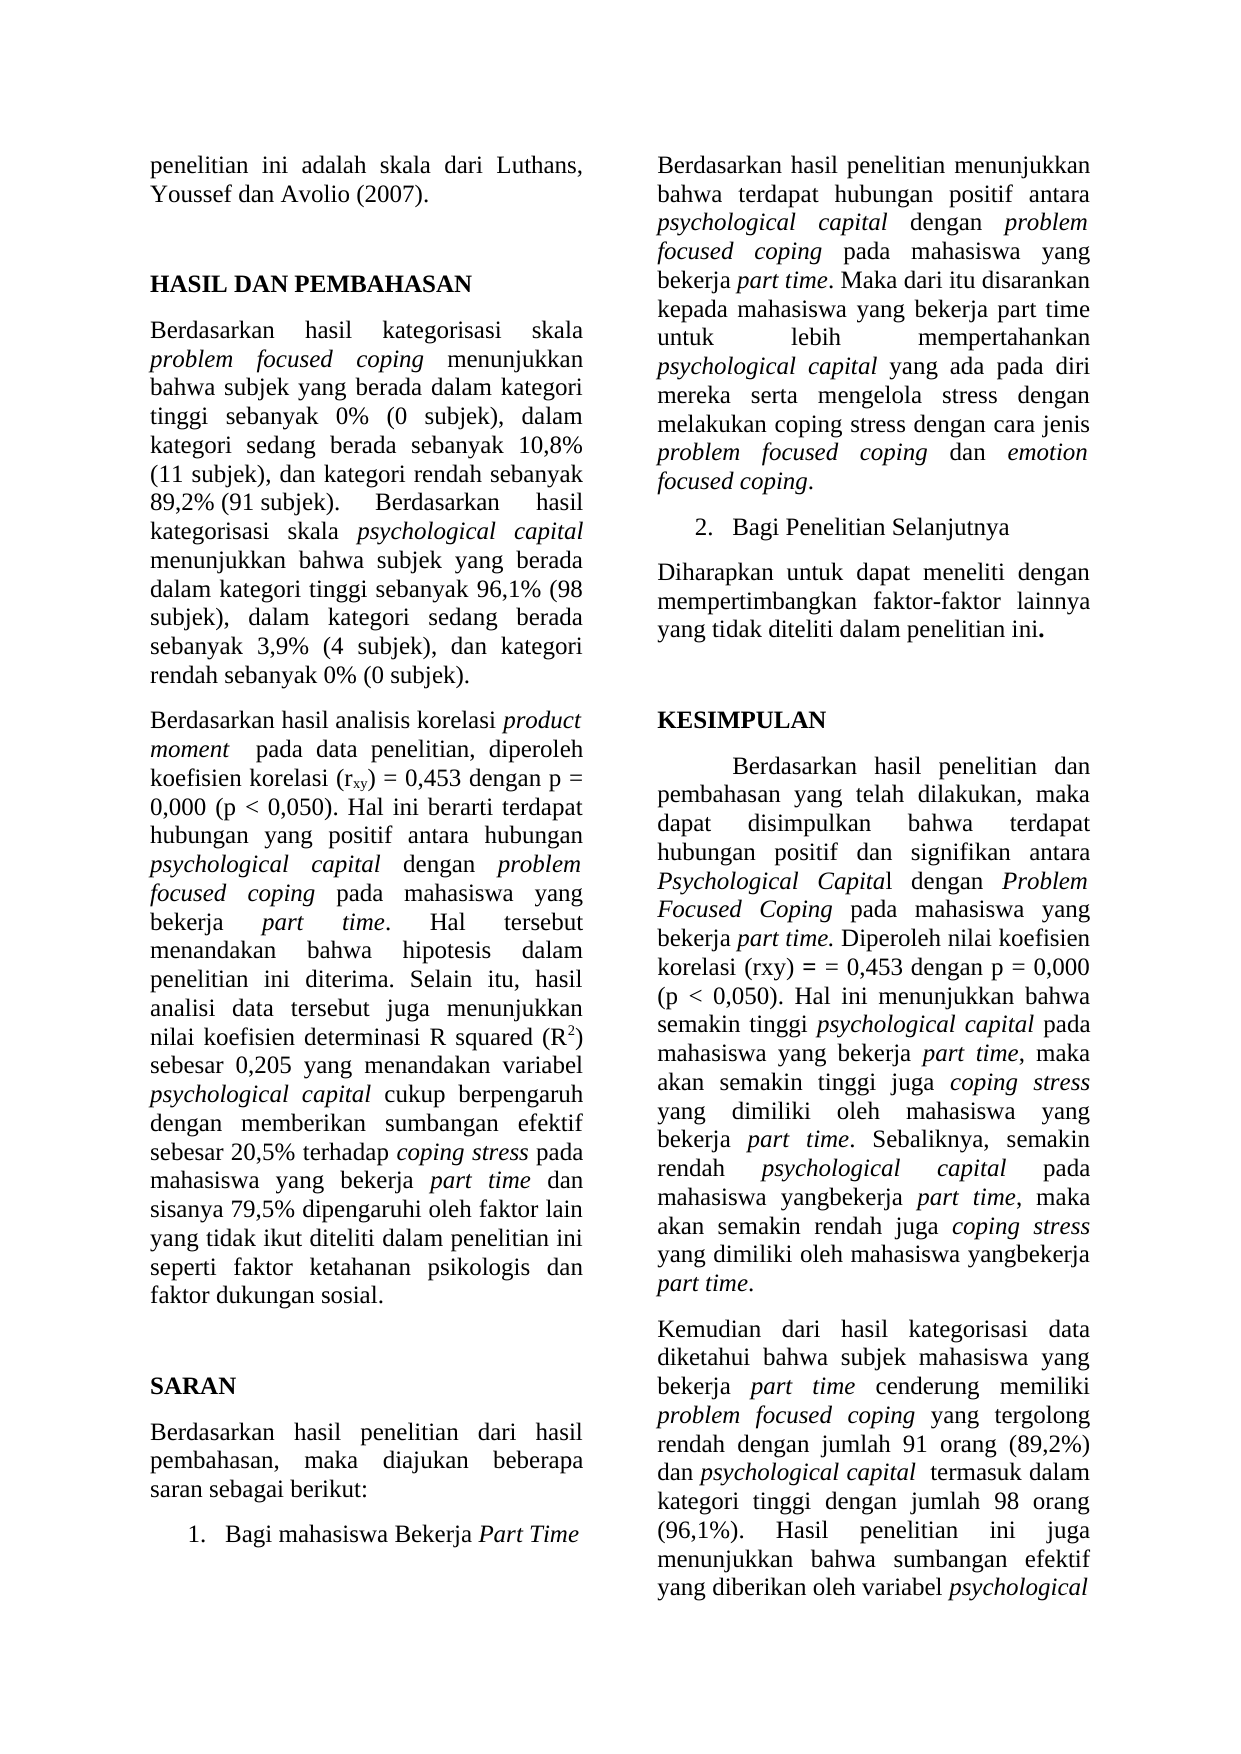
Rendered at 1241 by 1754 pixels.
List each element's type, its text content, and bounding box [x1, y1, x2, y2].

text Berdasarkan hasil penelitian dari hasil pembahasan, maka diajukan beberapa saran sebagai berikut: [150, 1417, 583, 1503]
list Bagi mahasiswa Bekerja Part Time [187, 1519, 583, 1548]
text KESIMPULAN [657, 705, 1090, 734]
list Bagi Penelitian Selanjutnya [694, 512, 1090, 540]
text Berdasarkan hasil penelitian dan pembahasan yang telah dilakukan, maka dapat disimpulkan bahwa terdapat hubungan positif dan signifikan antara Psychological Capital dengan Problem Focused Coping pada mahasiswa yang bekerja part time. Diperoleh nilai koefisien korelasi (rxy) = = 0,453 dengan p = 0,000 (p < 0,050). Hal ini menunjukkan bahwa semakin tinggi psychological capital pada mahasiswa yang bekerja part time, maka akan semakin tinggi juga coping stress yang dimiliki oleh mahasiswa yang bekerja part time. Sebaliknya, semakin rendah psychological capital pada mahasiswa yangbekerja part time, maka akan semakin rendah juga coping stress yang dimiliki oleh mahasiswa yangbekerja part time. [657, 751, 1090, 1297]
text Berdasarkan hasil kategorisasi skala problem focused coping menunjukkan bahwa subjek yang berada dalam kategori tinggi sebanyak 0% (0 subjek), dalam kategori sedang berada sebanyak 10,8% (11 subjek), dan kategori rendah sebanyak 89,2% (91 subjek). Berdasarkan hasil kategorisasi skala psychological capital menunjukkan bahwa subjek yang berada dalam kategori tinggi sebanyak 96,1% (98 subjek), dalam kategori sedang berada sebanyak 3,9% (4 subjek), dan kategori rendah sebanyak 0% (0 subjek). [150, 315, 583, 689]
text Berdasarkan hasil penelitian menunjukkan bahwa terdapat hubungan positif antara psychological capital dengan problem focused coping pada mahasiswa yang bekerja part time. Maka dari itu disarankan kepada mahasiswa yang bekerja part time untuk lebih mempertahankan psychological capital yang ada pada diri mereka serta mengelola stress dengan melakukan coping stress dengan cara jenis problem focused coping dan emotion focused coping. [657, 150, 1090, 495]
text Berdasarkan hasil analisis korelasi product moment pada data penelitian, diperoleh koefisien korelasi (rxy) = 0,453 dengan p = 0,000 (p < 0,050). Hal ini berarti terdapat hubungan yang positif antara hubungan psychological capital dengan problem focused coping pada mahasiswa yang bekerja part time. Hal tersebut menandakan bahwa hipotesis dalam penelitian ini diterima. Selain itu, hasil analisi data tersebut juga menunjukkan nilai koefisien determinasi R squared (R2) sebesar 0,205 yang menandakan variabel psychological capital cukup berpengaruh dengan memberikan sumbangan efektif sebesar 20,5% terhadap coping stress pada mahasiswa yang bekerja part time dan sisanya 79,5% dipengaruhi oleh faktor lain yang tidak ikut diteliti dalam penelitian ini seperti faktor ketahanan psikologis dan faktor dukungan sosial. [150, 705, 583, 1309]
text HASIL DAN PEMBAHASAN [150, 269, 583, 298]
text Diharapkan untuk dapat meneliti dengan mempertimbangkan faktor-faktor lainnya yang tidak diteliti dalam penelitian ini. [657, 557, 1090, 643]
text SARAN [150, 1371, 583, 1400]
